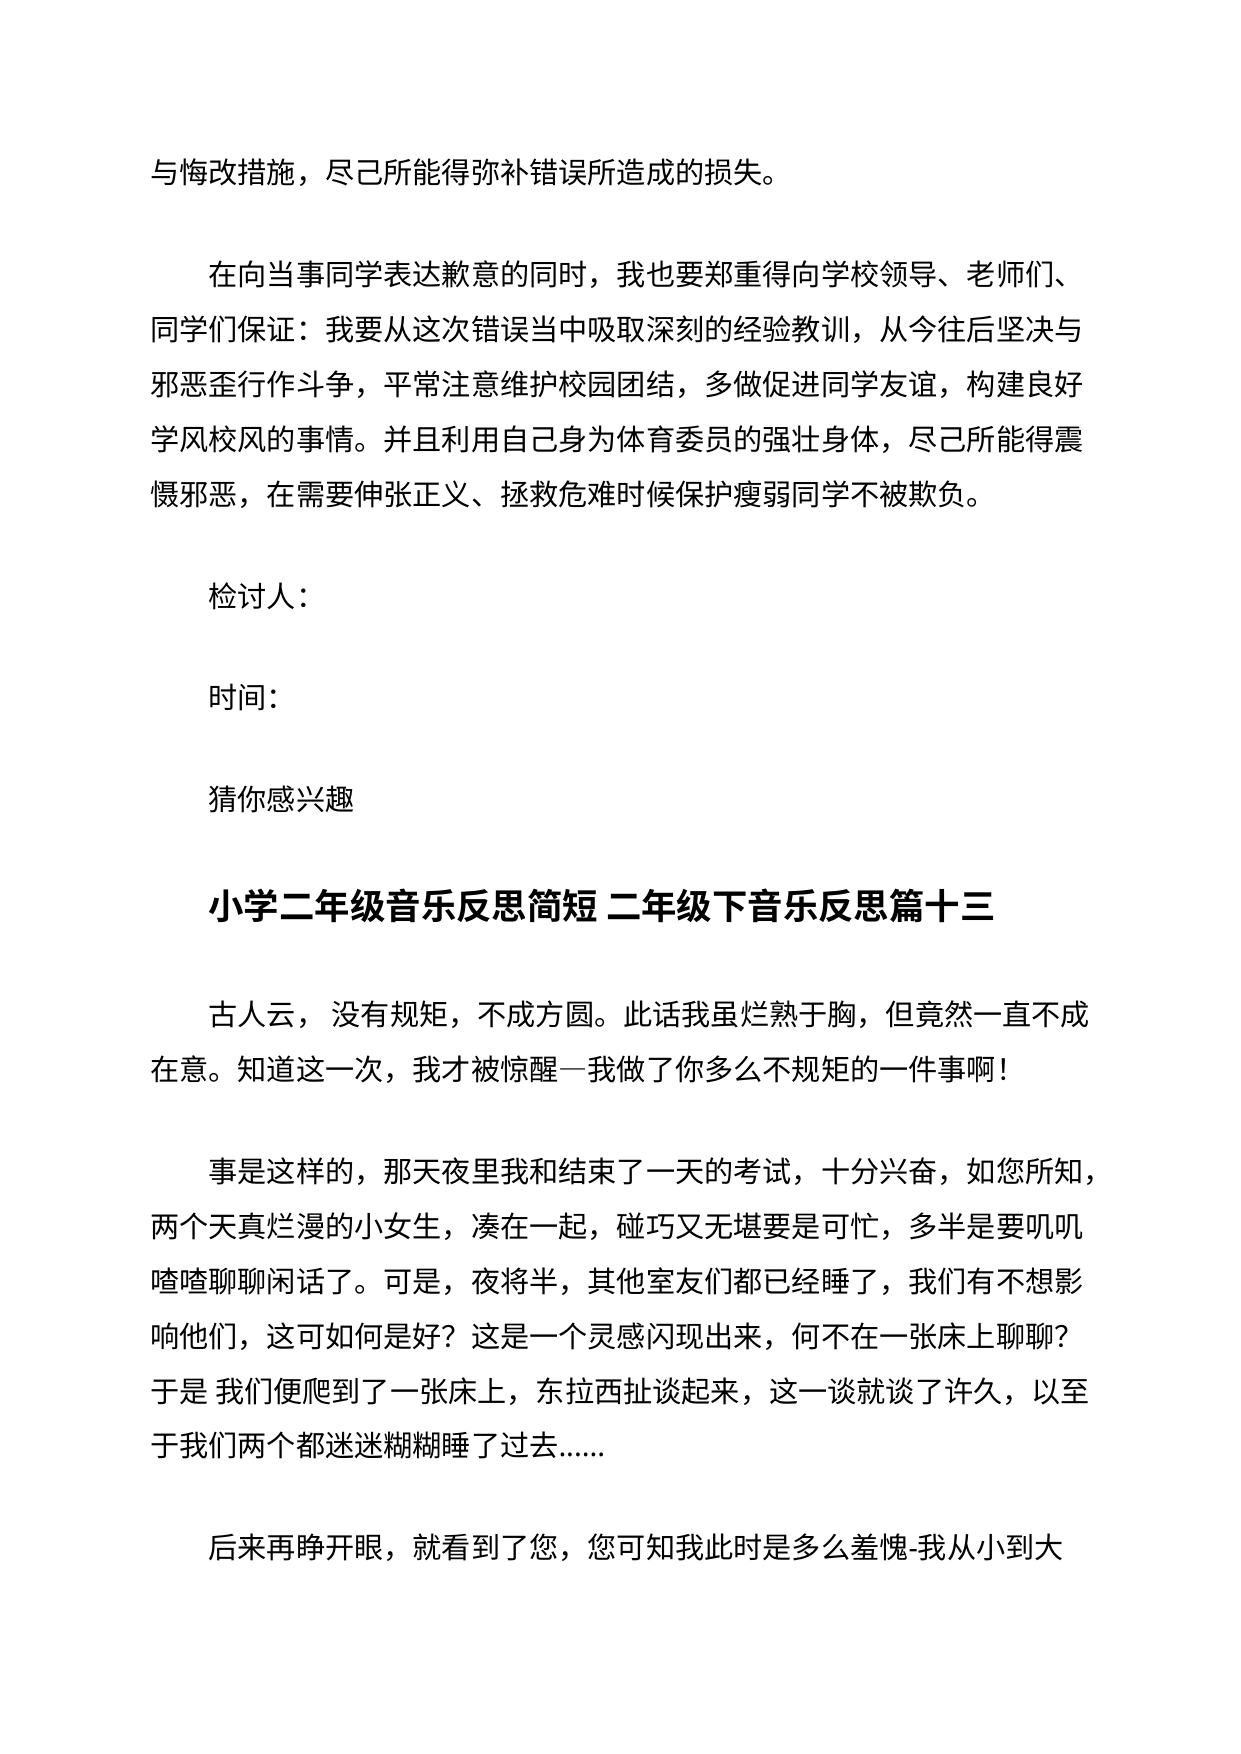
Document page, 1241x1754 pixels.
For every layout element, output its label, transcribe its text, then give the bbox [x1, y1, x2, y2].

text 事是这样的，那天夜里我和结束了一天的考试，十分兴奋，如您所知，两个天真烂漫的小女生，凑在一起，碰巧又无堪要是可忙，多半是要叽叽喳喳聊聊闲话了。可是，夜将半，其他室友们都已经睡了，我们有不想影响他们，这可如何是好？这是一个灵感闪现出来，何不在一张床上聊聊？于是 我们便爬到了一张床上，东拉西扯谈起来，这一谈就谈了许久，以至于我们两个都迷迷糊糊睡了过去...... [150, 1148, 1090, 1465]
text 猜你感兴趣 [150, 777, 1090, 819]
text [150, 1525, 1090, 1567]
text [150, 150, 1090, 192]
text 检讨人： [150, 573, 1090, 615]
text 古人云， 没有规矩，不成方圆。此话我虽烂熟于胸，但竟然一直不成在意。知道这一次，我才被惊醒—我做了你多么不规矩的一件事啊！ [150, 992, 1090, 1089]
text 时间： [150, 675, 1090, 717]
text 在向当事同学表达歉意的同时，我也要郑重得向学校领导、老师们、同学们保证：我要从这次错误当中吸取深刻的经验教训，从今往后坚决与邪恶歪行作斗争，平常注意维护校园团结，多做促进同学友谊，构建良好学风校风的事情。并且利用自己身为体育委员的强壮身体，尽己所能得震慑邪恶，在需要伸张正义、拯救危难时候保护瘦弱同学不被欺负。 [150, 252, 1090, 514]
text 小学二年级音乐反思简短 二年级下音乐反思篇十三 [150, 878, 1090, 930]
